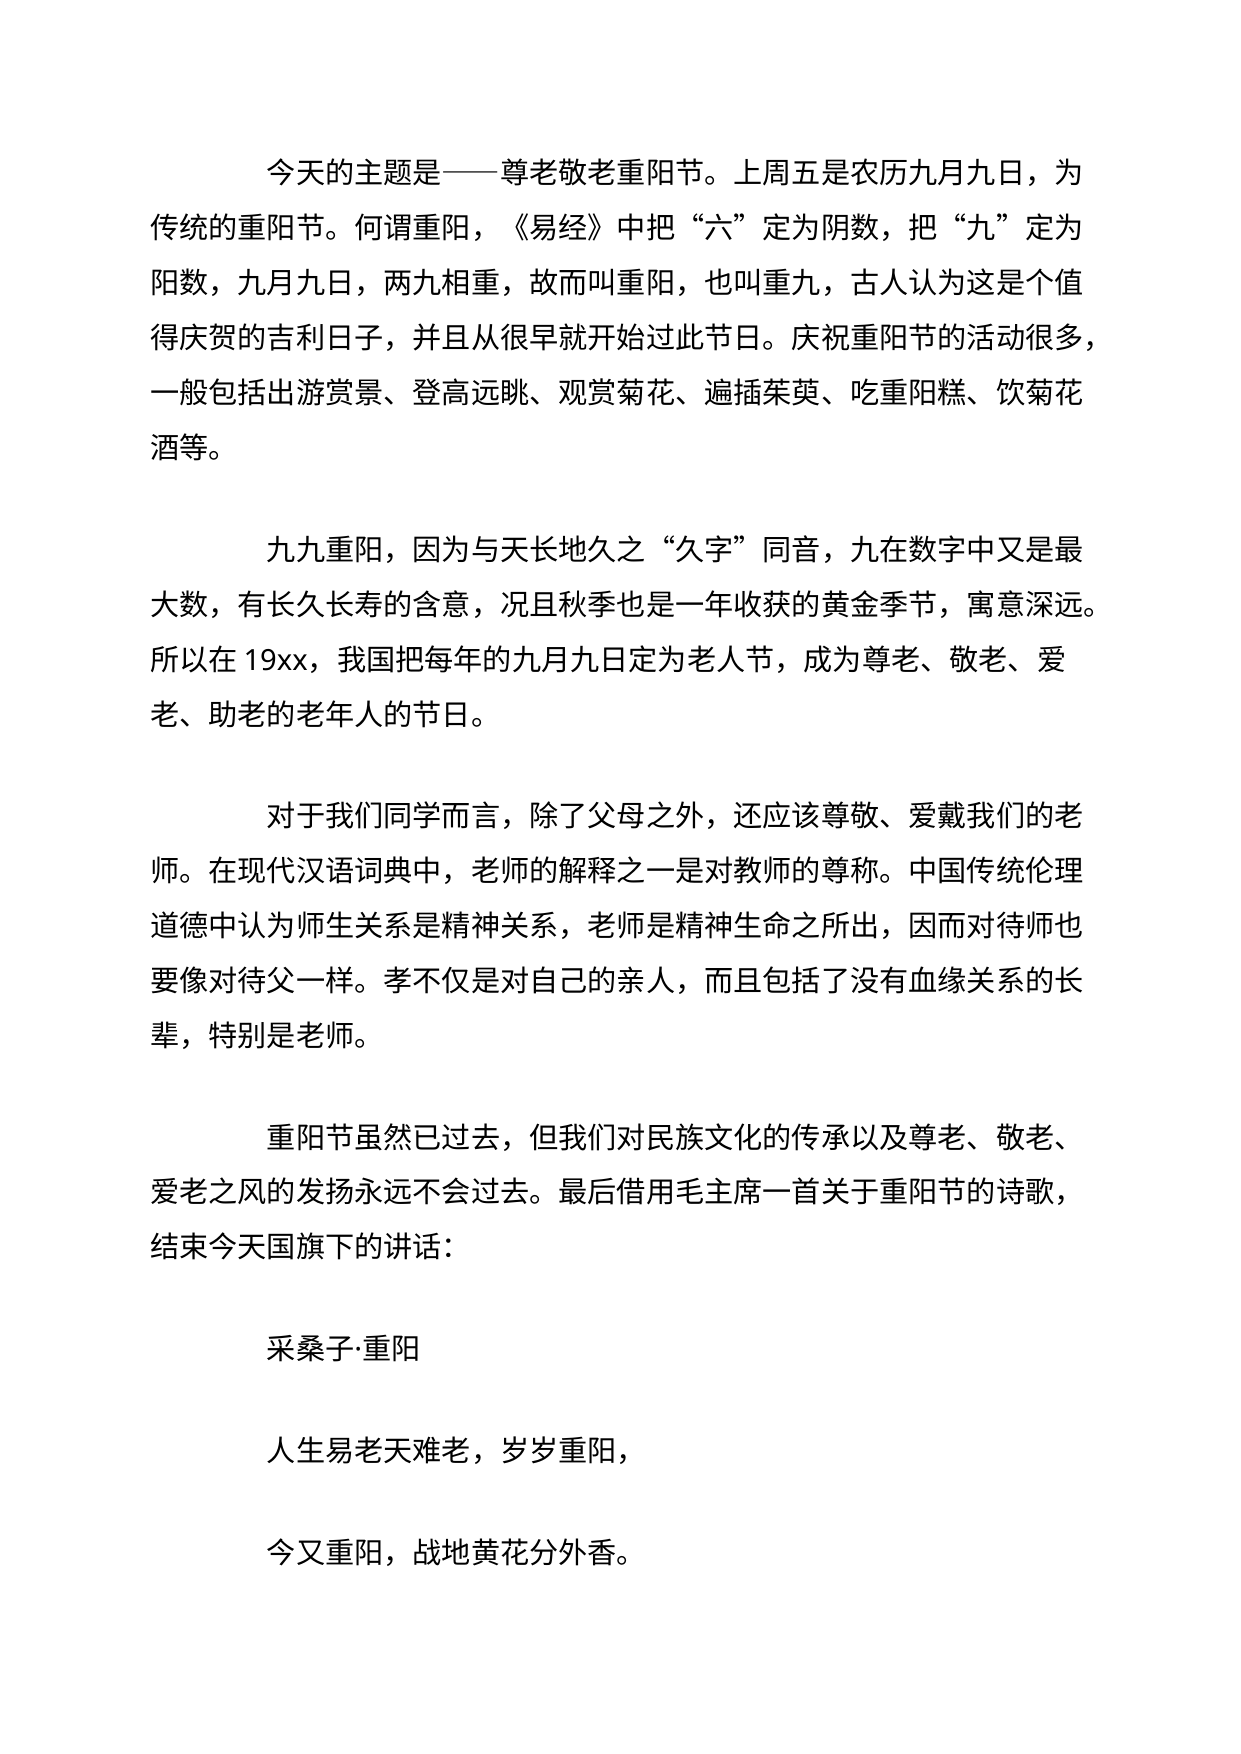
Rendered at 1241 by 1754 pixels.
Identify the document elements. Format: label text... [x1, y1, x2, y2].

text 今天的主题是——尊老敬老重阳节。上周五是农历九月九日，为传统的重阳节。何谓重阳，《易经》中把“六”定为阴数，把“九”定为阳数，九月九日，两九相重，故而叫重阳，也叫重九，古人认为这是个值得庆贺的吉利日子，并且从很早就开始过此节日。庆祝重阳节的活动很多，一般包括出游赏景、登高远眺、观赏菊花、遍插茱萸、吃重阳糕、饮菊花酒等。 [150, 150, 1090, 467]
text 人生易老天难老，岁岁重阳， [150, 1428, 1090, 1470]
text 九九重阳，因为与天长地久之“久字”同音，九在数字中又是最大数，有长久长寿的含意，况且秋季也是一年收获的黄金季节，寓意深远。所以在19xx，我国把每年的九月九日定为老人节，成为尊老、敬老、爱老、助老的老年人的节日。 [150, 526, 1090, 733]
text 今又重阳，战地黄花分外香。 [150, 1529, 1090, 1572]
text 重阳节虽然已过去，但我们对民族文化的传承以及尊老、敬老、爱老之风的发扬永远不会过去。最后借用毛主席一首关于重阳节的诗歌，结束今天国旗下的讲话： [150, 1114, 1090, 1266]
text 对于我们同学而言，除了父母之外，还应该尊敬、爱戴我们的老师。在现代汉语词典中，老师的解释之一是对教师的尊称。中国传统伦理道德中认为师生关系是精神关系，老师是精神生命之所出，因而对待师也要像对待父一样。孝不仅是对自己的亲人，而且包括了没有血缘关系的长辈，特别是老师。 [150, 793, 1090, 1055]
text 采桑子·重阳 [150, 1326, 1090, 1368]
